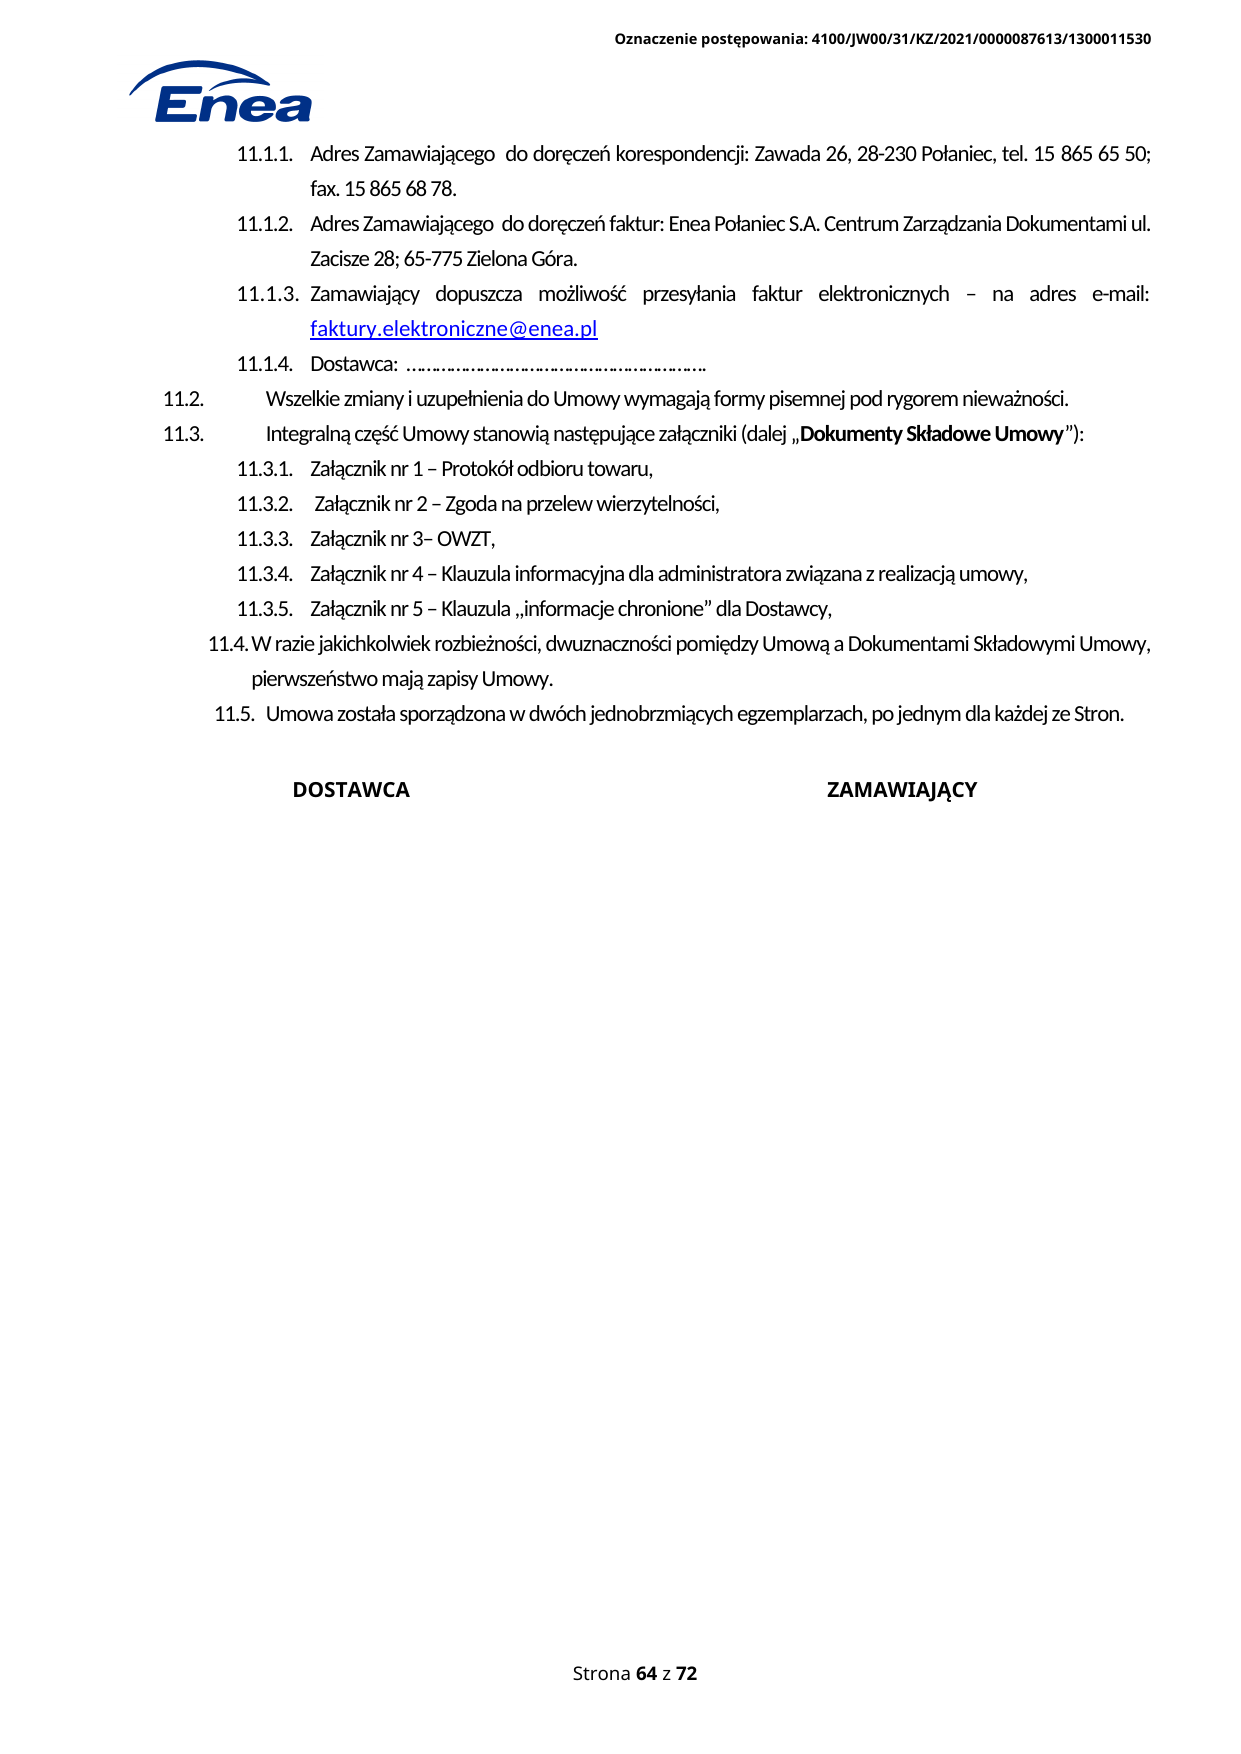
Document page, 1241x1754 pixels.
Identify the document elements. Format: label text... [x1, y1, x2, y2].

list Załącznik nr 1 – Protokół odbioru towaru, [236, 454, 1152, 482]
picture [117, 50, 324, 124]
text DOSTAWCA ZAMAWIAJĄCY [118, 776, 1152, 804]
list Adres Zamawiającego do doręczeń korespondencji: Zawada 26, 28-230 Połaniec, tel. 15 865 65 50; fax. 15 865 68 78. [236, 139, 1152, 202]
list Załącznik nr 2 – Zgoda na przelew wierzytelności, [236, 489, 1152, 517]
list Wszelkie zmiany i uzupełnienia do Umowy wymagają formy pisemnej pod rygorem nieważności. [162, 384, 1152, 412]
list Umowa została sporządzona w dwóch jednobrzmiących egzemplarzach, po jednym dla każdej ze Stron. [213, 699, 1152, 727]
list Integralną część Umowy stanowią następujące załączniki (dalej „Dokumenty Składowe Umowy”): [162, 419, 1152, 447]
list Dostawca: ……………………………………………………. [236, 349, 1152, 377]
list Załącznik nr 5 – Klauzula ,,informacje chronione” dla Dostawcy, [236, 594, 1152, 622]
list Załącznik nr 4 – Klauzula informacyjna dla administratora związana z realizacją umowy, [236, 559, 1152, 587]
list Adres Zamawiającego do doręczeń faktur: Enea Połaniec S.A. Centrum Zarządzania Dokumentami ul. Zacisze 28; 65-775 Zielona Góra. [236, 209, 1152, 272]
list W razie jakichkolwiek rozbieżności, dwuznaczności pomiędzy Umową a Dokumentami Składowymi Umowy, pierwszeństwo mają zapisy Umowy. [207, 629, 1152, 692]
list Załącznik nr 3– OWZT, [236, 524, 1152, 552]
list Zamawiający dopuszcza możliwość przesyłania faktur elektronicznych – na adres e-mail: faktury.elektroniczne@enea.pl [236, 279, 1152, 342]
